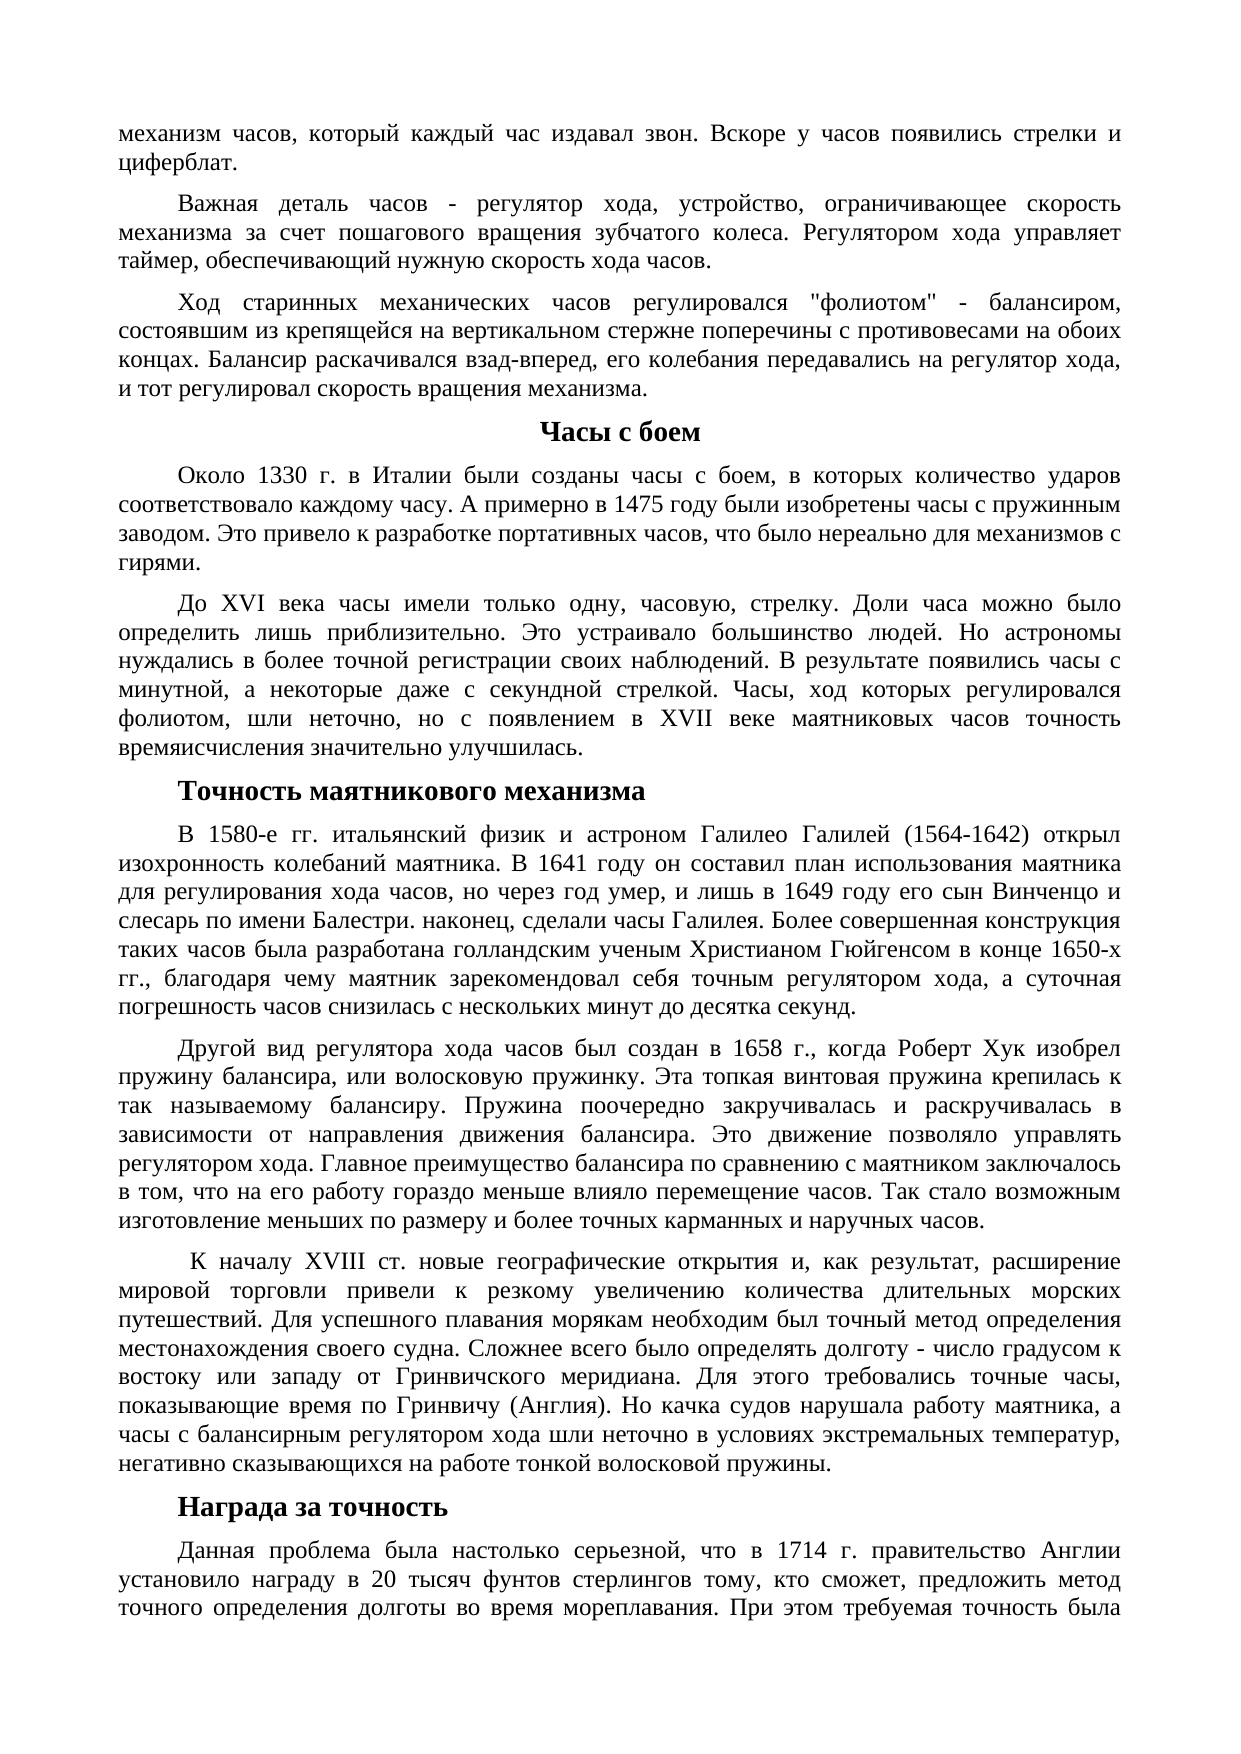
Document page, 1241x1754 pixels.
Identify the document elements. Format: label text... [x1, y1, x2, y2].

text До XVI века часы имели только одну, часовую, стрелку. Доли часа можно было определить лишь приблизительно. Это устраивало большинство людей. Но астрономы нуждались в более точной регистрации своих наблюдений. В результате появились часы с минутной, а некоторые даже с секундной стрелкой. Часы, ход которых регулировался фолиотом, шли неточно, но с появлением в XVII веке маятниковых часов точность времяисчисления значительно улучшилась. [118, 588, 1122, 760]
text Часы с боем [118, 414, 1122, 448]
text Награда за точность [118, 1489, 1122, 1522]
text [118, 1535, 1122, 1621]
text Важная деталь часов - регулятор хода, устройство, ограничивающее скорость механизма за счет пошагового вращения зубчатого колеса. Регулятором хода управляет таймер, обеспечивающий нужную скорость хода часов. [118, 188, 1122, 274]
text Около . в Италии были созданы часы с боем, в которых количество ударов соответствовало каждому часу. А примерно в 1475 году были изобретены часы с пружинным заводом. Это привело к разработке портативных часов, что было нереально для механизмов с гирями. [118, 460, 1122, 575]
text К началу XVIII ст. новые географические открытия и, как результат, расширение мировой торговли привели к резкому увеличению количества длительных морских путешествий. Для успешного плавания морякам необходим был точный метод определения местонахождения своего судна. Сложнее всего было определять долготу - число градусом к востоку или западу от Гринвичского меридиана. Для этого требовались точные часы, показывающие время по Гринвичу (Англия). Но качка судов нарушала работу маятника, а часы с балансирным регулятором хода шли неточно в условиях экстремальных температур, негативно сказывающихся на работе тонкой волосковой пружины. [118, 1246, 1122, 1476]
text Точность маятникового механизма [118, 773, 1122, 806]
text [118, 118, 1122, 176]
text В 1580-е гг. итальянский физик и астроном Галилео Галилей (1564-1642) открыл изохронность колебаний маятника. В 1641 году он составил план использования маятника для регулирования хода часов, но через год умер, и лишь в 1649 году его сын Винченцо и слесарь по имени Балестри. наконец, сделали часы Галилея. Более совершенная конструкция таких часов была разработана голландским ученым Христианом Гюйгенсом в конце 1650-х гг., благодаря чему маятник зарекомендовал себя точным регулятором хода, а суточная погрешность часов снизилась с нескольких минут до десятка секунд. [118, 819, 1122, 1020]
text Ход старинных механических часов регулировался "фолиотом" - балансиром, состоявшим из крепящейся на вертикальном стержне поперечины с противовесами на обоих концах. Балансир раскачивался взад-вперед, его колебания передавались на регулятор хода, и тот регулировал скорость вращения механизма. [118, 287, 1122, 402]
text Другой вид регулятора хода часов был создан в ., когда Роберт Хук изобрел пружину балансира, или волосковую пружинку. Эта топкая винтовая пружина крепилась к так называемому балансиру. Пружина поочередно закручивалась и раскручивалась в зависимости от направления движения балансира. Это движение позволяло управлять регулятором хода. Главное преимущество балансира по сравнению с маятником заключалось в том, что на его работу гораздо меньше влияло перемещение часов. Так стало возможным изготовление меньших по размеру и более точных карманных и наручных часов. [118, 1033, 1122, 1234]
